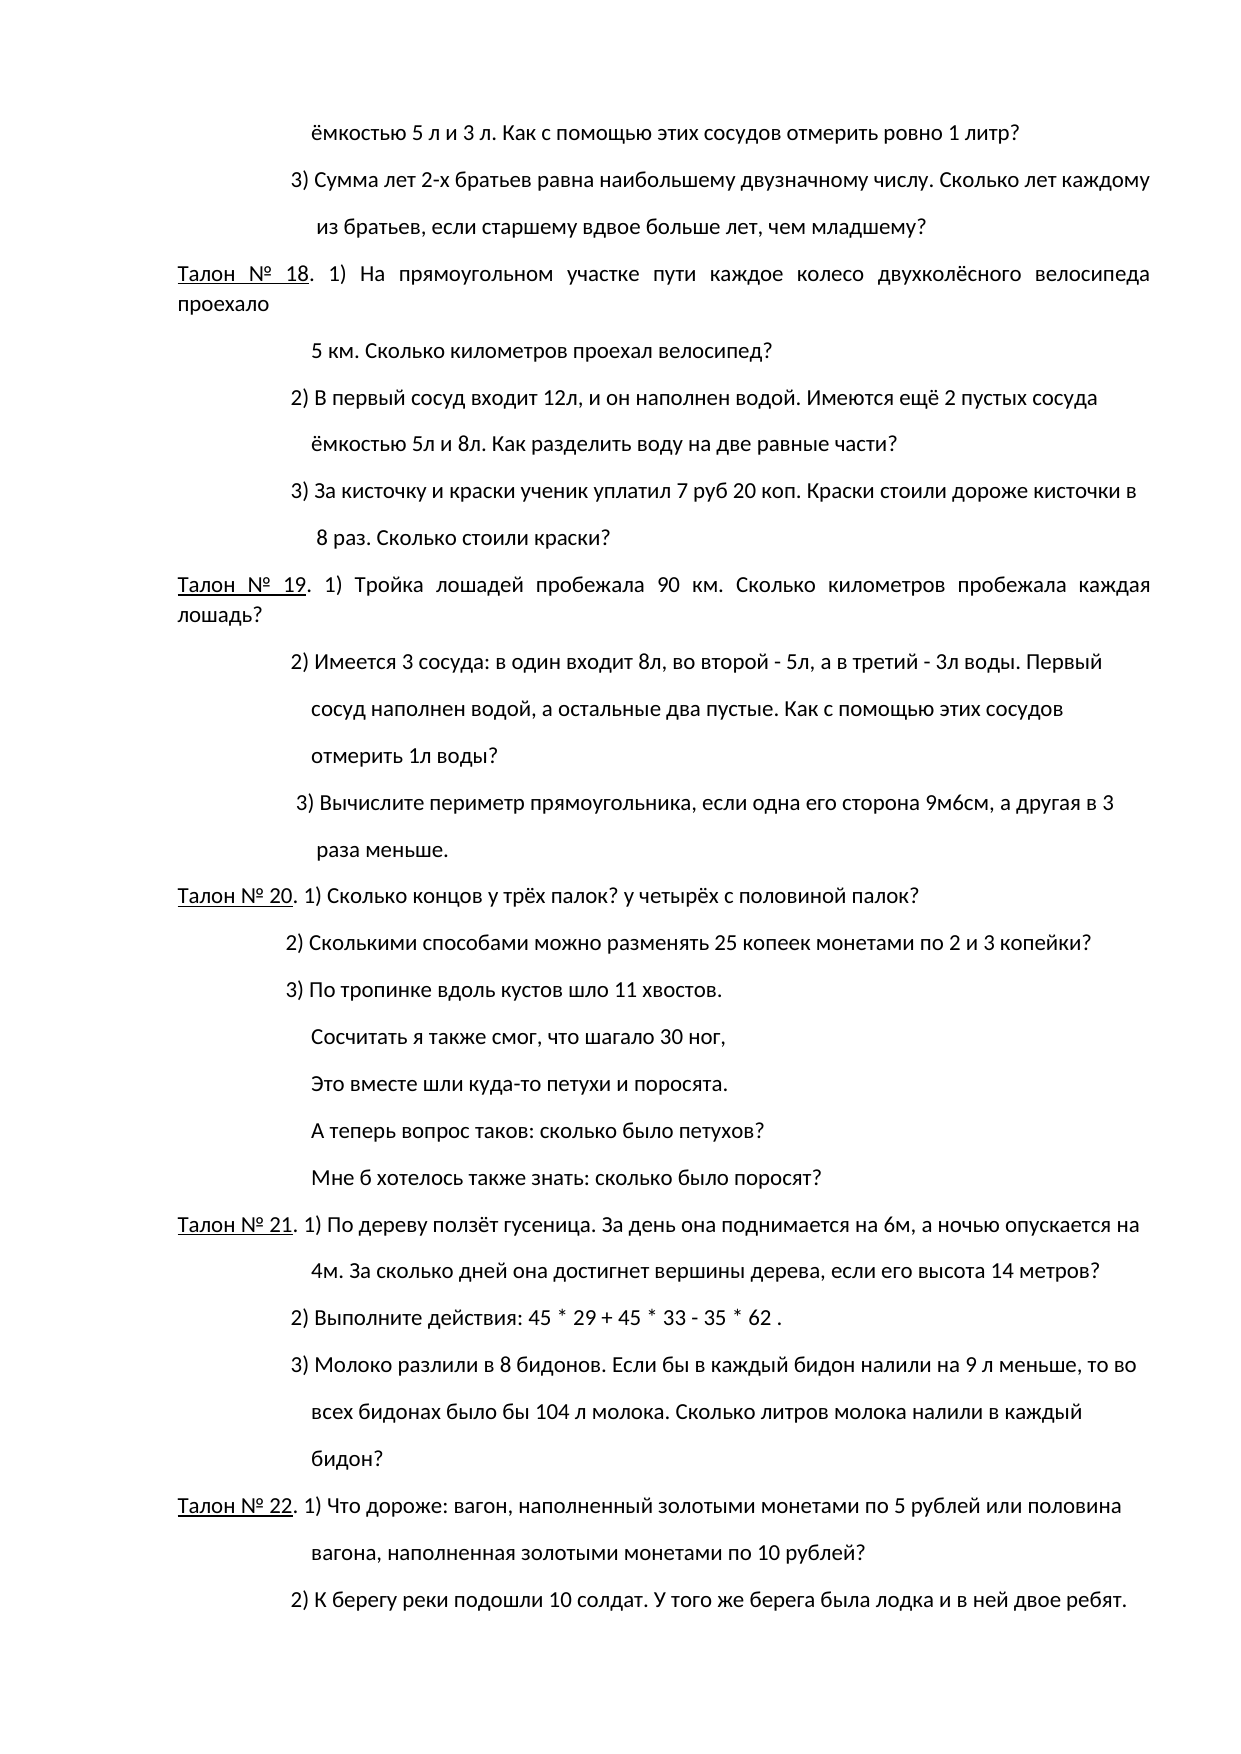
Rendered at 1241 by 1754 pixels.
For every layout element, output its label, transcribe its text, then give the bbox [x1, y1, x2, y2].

text 2) Сколькими способами можно разменять 25 копеек монетами по 2 и 3 копейки? [177, 928, 1152, 957]
text 2) В первый сосуд входит 12л, и он наполнен водой. Имеются ещё 2 пустых сосуда [177, 383, 1152, 411]
text отмерить 1л воды? [177, 741, 1152, 769]
text Мне б хотелось также знать: сколько было поросят? [177, 1163, 1152, 1191]
text бидон? [177, 1444, 1152, 1472]
text 8 раз. Сколько стоили краски? [177, 523, 1152, 551]
text ёмкостью 5л и 8л. Как разделить воду на две равные части? [177, 429, 1152, 458]
text из братьев, если старшему вдвое больше лет, чем младшему? [177, 212, 1152, 240]
text Талон № 22. 1) Что дороже: вагон, наполненный золотыми монетами по 5 рублей или половина [177, 1491, 1152, 1519]
text 2) К берегу реки подошли 10 солдат. У того же берега была лодка и в ней двое ребят. [177, 1585, 1152, 1613]
text 2) Выполните действия: 45 * 29 + 45 * 33 - 35 * 62 . [177, 1303, 1152, 1332]
text сосуд наполнен водой, а остальные два пустые. Как с помощью этих сосудов [177, 694, 1152, 722]
text раза меньше. [177, 835, 1152, 863]
text Талон № 18. 1) На прямоугольном участке пути каждое колесо двухколёсного велосипеда проехало [177, 259, 1152, 317]
text 3) Молоко разлили в 8 бидонов. Если бы в каждый бидон налили на 9 л меньше, то во [177, 1350, 1152, 1378]
text Талон № 20. 1) Сколько концов у трёх палок? у четырёх с половиной палок? [177, 882, 1152, 910]
text всех бидонах было бы 104 л молока. Сколько литров молока налили в каждый [177, 1397, 1152, 1425]
text 3) Вычислите периметр прямоугольника, если одна его сторона 9м6см, а другая в 3 [177, 788, 1152, 816]
text Сосчитать я также смог, что шагало 30 ног, [177, 1022, 1152, 1050]
text А теперь вопрос таков: сколько было петухов? [177, 1116, 1152, 1144]
text 3) Сумма лет 2-х братьев равна наибольшему двузначному числу. Сколько лет каждому [177, 165, 1152, 193]
text Талон № 19. 1) Тройка лошадей пробежала 90 км. Сколько километров пробежала каждая лошадь? [177, 570, 1152, 628]
text вагона, наполненная золотыми монетами по 10 рублей? [177, 1538, 1152, 1566]
text 2) Имеется 3 сосуда: в один входит 8л, во второй - 5л, а в третий - 3л воды. Первый [177, 647, 1152, 675]
text 3) За кисточку и краски ученик уплатил 7 руб 20 коп. Краски стоили дороже кисточки в [177, 476, 1152, 504]
text Это вместе шли куда-то петухи и поросята. [177, 1069, 1152, 1097]
text 4м. За сколько дней она достигнет вершины дерева, если его высота 14 метров? [177, 1257, 1152, 1285]
text 5 км. Сколько километров проехал велосипед? [177, 336, 1152, 364]
text 3) По тропинке вдоль кустов шло 11 хвостов. [177, 975, 1152, 1003]
text ёмкостью 5 л и 3 л. Как с помощью этих сосудов отмерить ровно 1 литр? [177, 118, 1152, 146]
text Талон № 21. 1) По дереву ползёт гусеница. За день она поднимается на 6м, а ночью опускается на [177, 1210, 1152, 1238]
